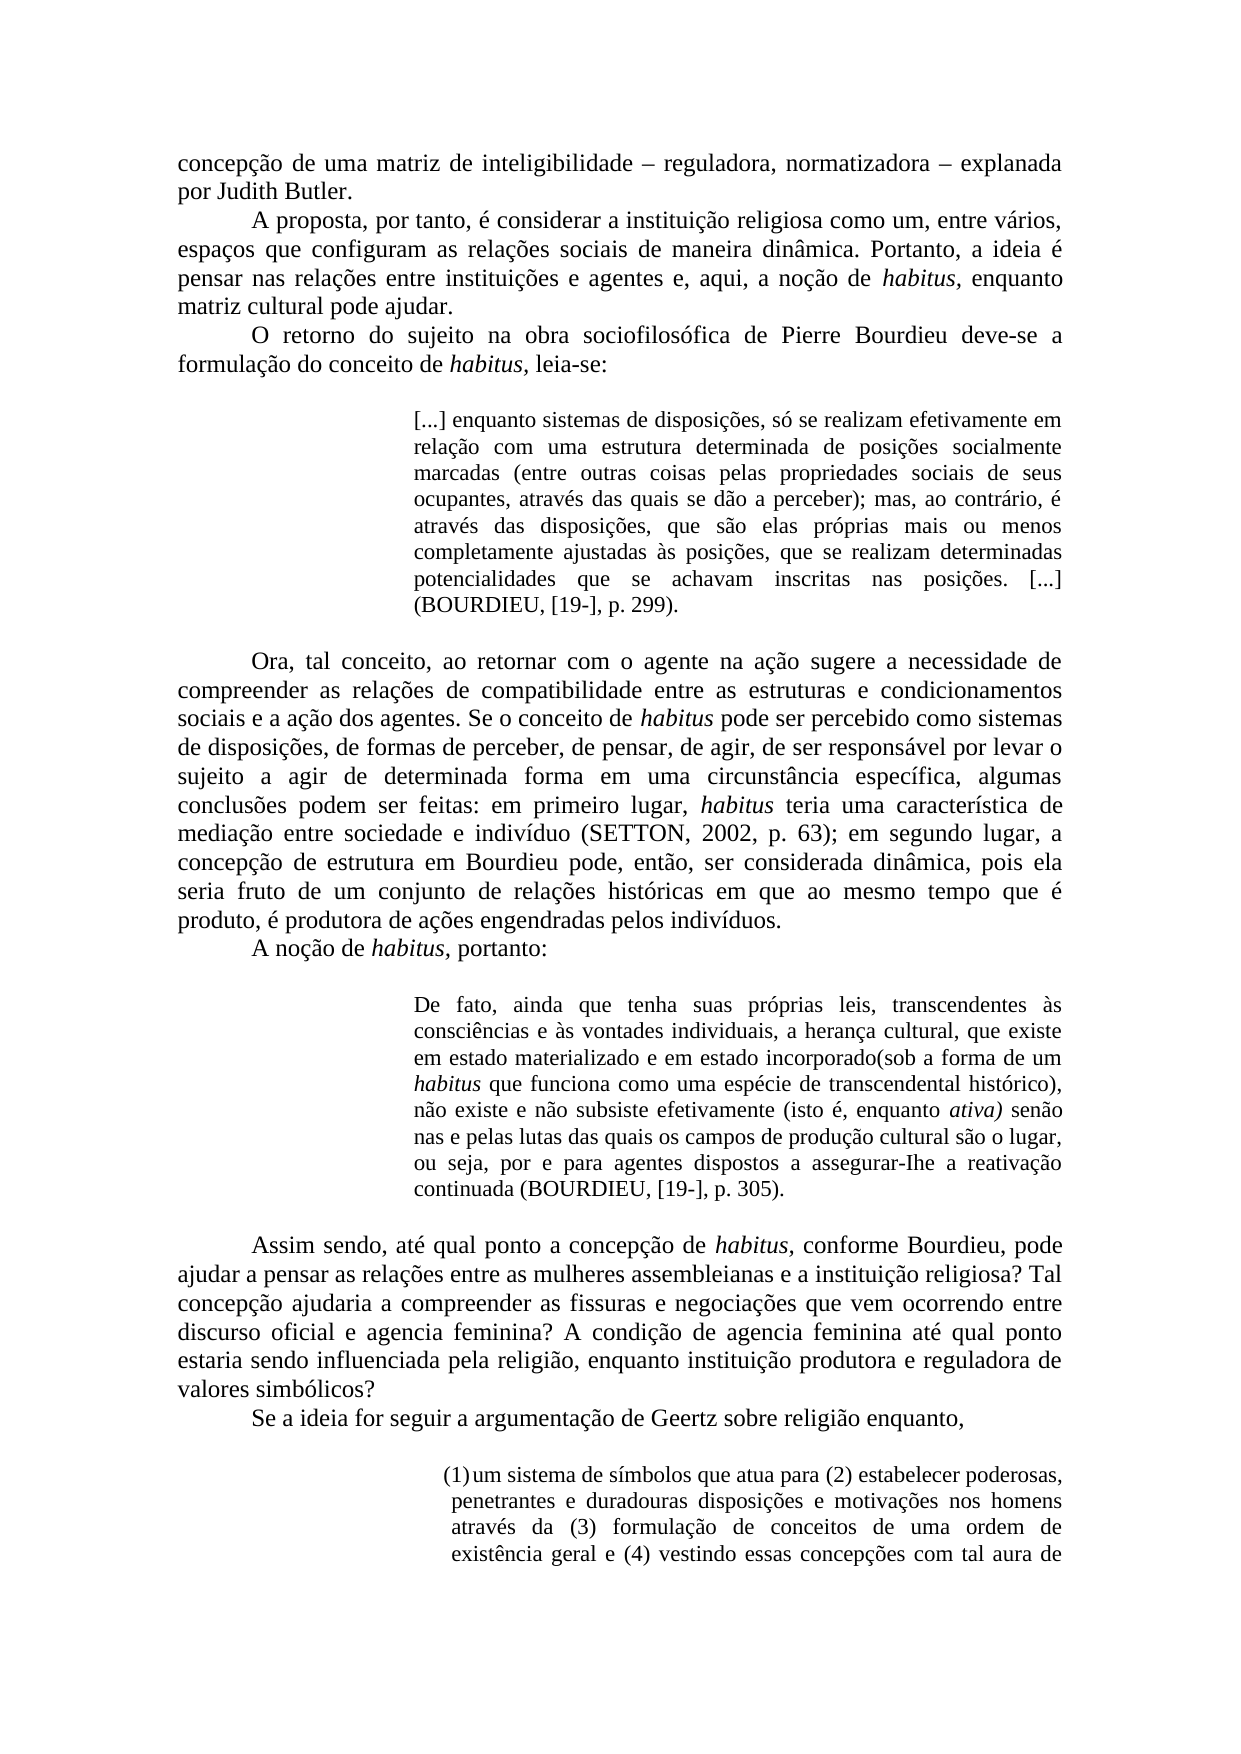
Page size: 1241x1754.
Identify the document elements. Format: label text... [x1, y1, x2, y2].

text [...] enquanto sistemas de disposições, só se realizam efetivamente em relação com uma estrutura determinada de posições socialmente marcadas (entre outras coisas pelas propriedades sociais de seus ocupantes, através das quais se dão a perceber); mas, ao contrário, é através das disposições, que são elas próprias mais ou menos completamente ajustadas às posições, que se realizam determinadas potencialidades que se achavam inscritas nas posições. [...] (BOURDIEU, [19-], p. 299). [413, 406, 1063, 617]
list Se a ideia for seguir a argumentação de Geertz sobre religião enquanto, [177, 1403, 1063, 1432]
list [177, 148, 1063, 205]
list Ora, tal conceito, ao retornar com o agente na ação sugere a necessidade de compreender as relações de compatibilidade entre as estruturas e condicionamentos sociais e a ação dos agentes. Se o conceito de habitus pode ser percebido como sistemas de disposições, de formas de perceber, de pensar, de agir, de ser responsável por levar o sujeito a agir de determinada forma em uma circunstância específica, algumas conclusões podem ser feitas: em primeiro lugar, habitus teria uma característica de mediação entre sociedade e indivíduo (SETTON, 2002, p. 63); em segundo lugar, a concepção de estrutura em Bourdieu pode, então, ser considerada dinâmica, pois ela seria fruto de um conjunto de relações históricas em que ao mesmo tempo que é produto, é produtora de ações engendradas pelos indivíduos. [177, 646, 1063, 933]
list A proposta, por tanto, é considerar a instituição religiosa como um, entre vários, espaços que configuram as relações sociais de maneira dinâmica. Portanto, a ideia é pensar nas relações entre instituições e agentes e, aqui, a noção de habitus, enquanto matriz cultural pode ajudar. [177, 205, 1063, 320]
list Assim sendo, até qual ponto a concepção de habitus, conforme Bourdieu, pode ajudar a pensar as relações entre as mulheres assembleianas e a instituição religiosa? Tal concepção ajudaria a compreender as fissuras e negociações que vem ocorrendo entre discurso oficial e agencia feminina? A condição de agencia feminina até qual ponto estaria sendo influenciada pela religião, enquanto instituição produtora e reguladora de valores simbólicos? [177, 1231, 1063, 1403]
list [443, 1461, 1063, 1566]
text De fato, ainda que tenha suas próprias leis, transcendentes às consciências e às vontades individuais, a herança cultural, que existe em estado materializado e em estado incorporado(sob a forma de um habitus que funciona como uma espécie de transcendental histórico), não existe e não subsiste efetivamente (isto é, enquanto ativa) senão nas e pelas lutas das quais os campos de produção cultural são o lugar, ou seja, por e para agentes dispostos a assegurar-Ihe a reativação continuada (BOURDIEU, [19-], p. 305). [413, 991, 1063, 1202]
list A noção de habitus, portanto: [177, 933, 1063, 962]
list O retorno do sujeito na obra sociofilosófica de Pierre Bourdieu deve-se a formulação do conceito de habitus, leia-se: [177, 320, 1063, 378]
